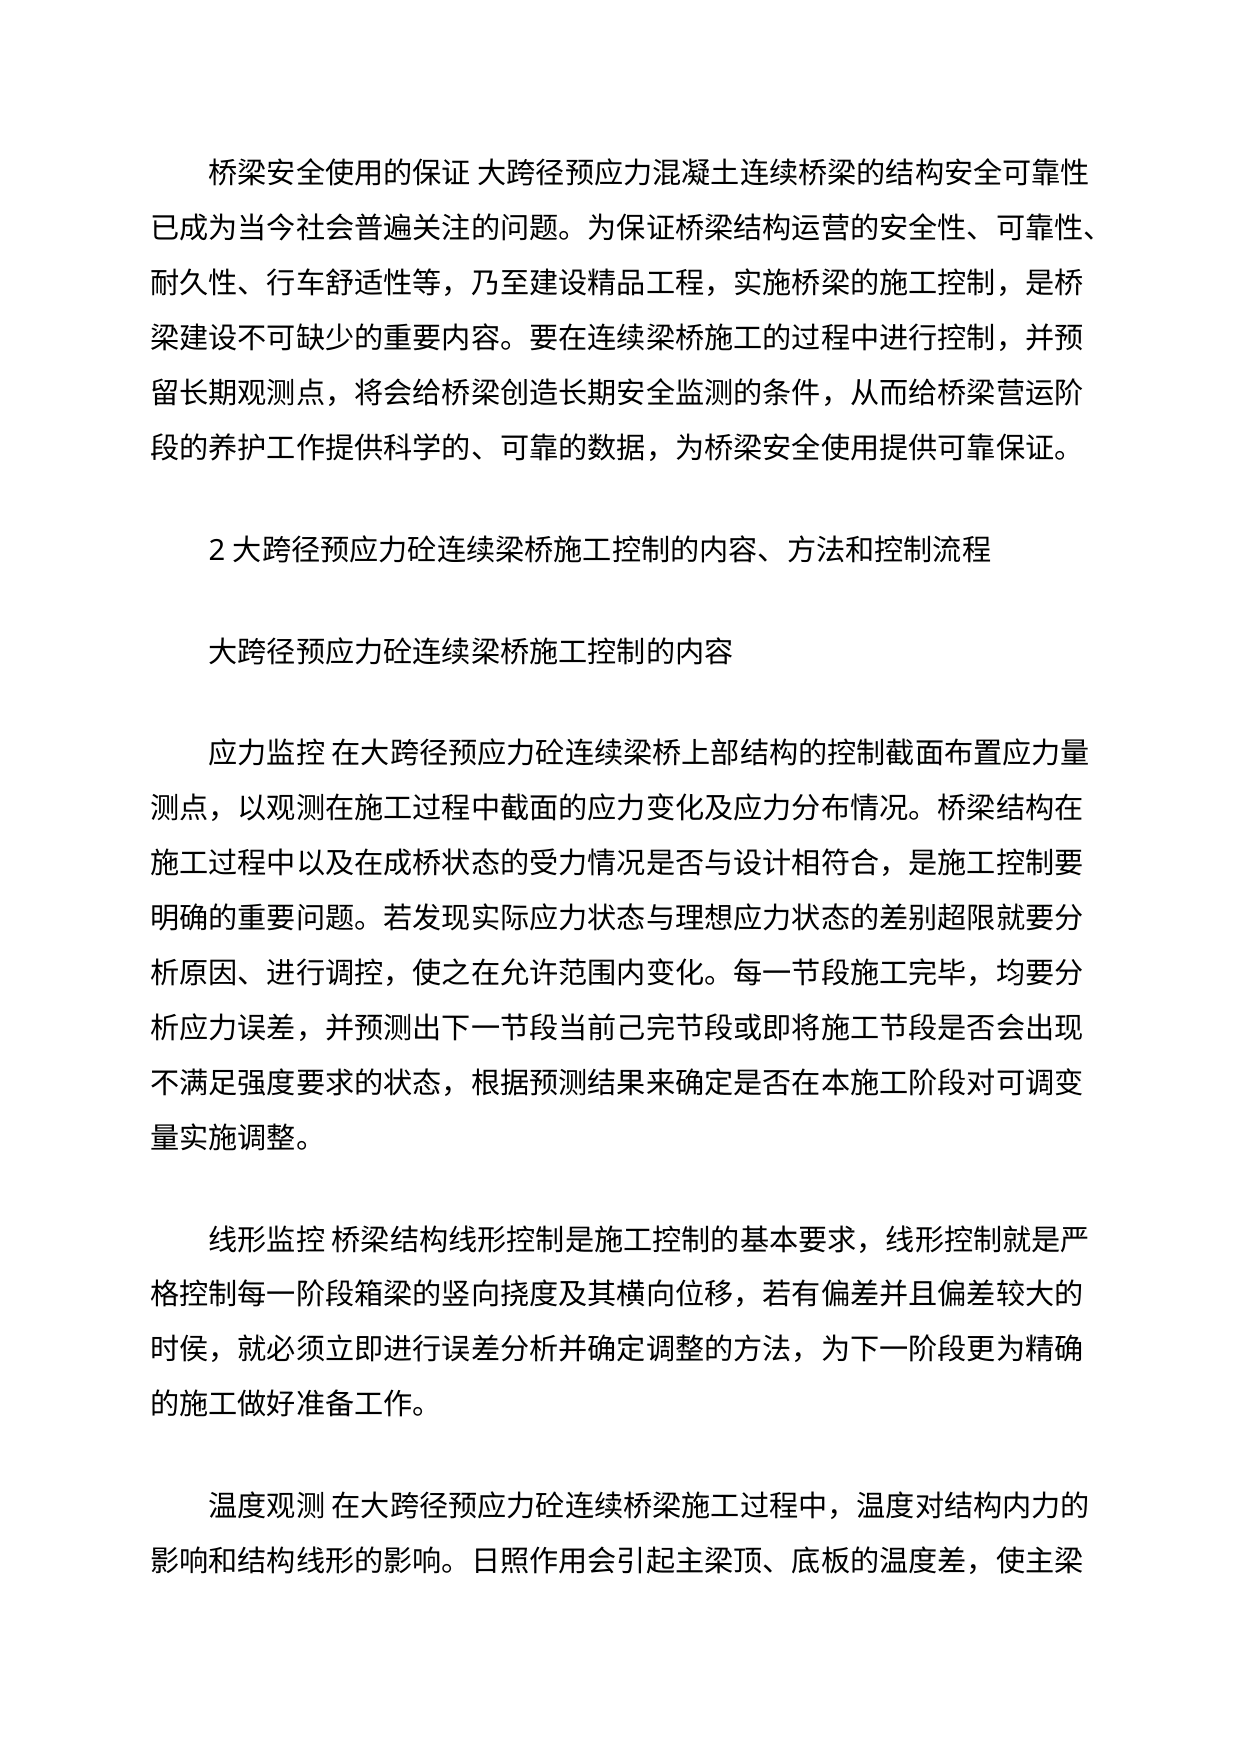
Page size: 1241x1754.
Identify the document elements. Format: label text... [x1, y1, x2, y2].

text 应力监控 在大跨径预应力砼连续梁桥上部结构的控制截面布置应力量测点，以观测在施工过程中截面的应力变化及应力分布情况。桥梁结构在施工过程中以及在成桥状态的受力情况是否与设计相符合，是施工控制要明确的重要问题。若发现实际应力状态与理想应力状态的差别超限就要分析原因、进行调控，使之在允许范围内变化。每一节段施工完毕，均要分析应力误差，并预测出下一节段当前己完节段或即将施工节段是否会出现不满足强度要求的状态，根据预测结果来确定是否在本施工阶段对可调变量实施调整。 [150, 730, 1090, 1157]
text 2 大跨径预应力砼连续梁桥施工控制的内容、方法和控制流程 [150, 526, 1090, 569]
text 线形监控 桥梁结构线形控制是施工控制的基本要求，线形控制就是严格控制每一阶段箱梁的竖向挠度及其横向位移，若有偏差并且偏差较大的时侯，就必须立即进行误差分析并确定调整的方法，为下一阶段更为精确的施工做好准备工作。 [150, 1216, 1090, 1423]
text 桥梁安全使用的保证 大跨径预应力混凝土连续桥梁的结构安全可靠性已成为当今社会普遍关注的问题。为保证桥梁结构运营的安全性、可靠性、耐久性、行车舒适性等，乃至建设精品工程，实施桥梁的施工控制，是桥梁建设不可缺少的重要内容。要在连续梁桥施工的过程中进行控制，并预留长期观测点，将会给桥梁创造长期安全监测的条件，从而给桥梁营运阶段的养护工作提供科学的、可靠的数据，为桥梁安全使用提供可靠保证。 [150, 150, 1090, 467]
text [150, 1482, 1090, 1580]
text 大跨径预应力砼连续梁桥施工控制的内容 [150, 628, 1090, 671]
